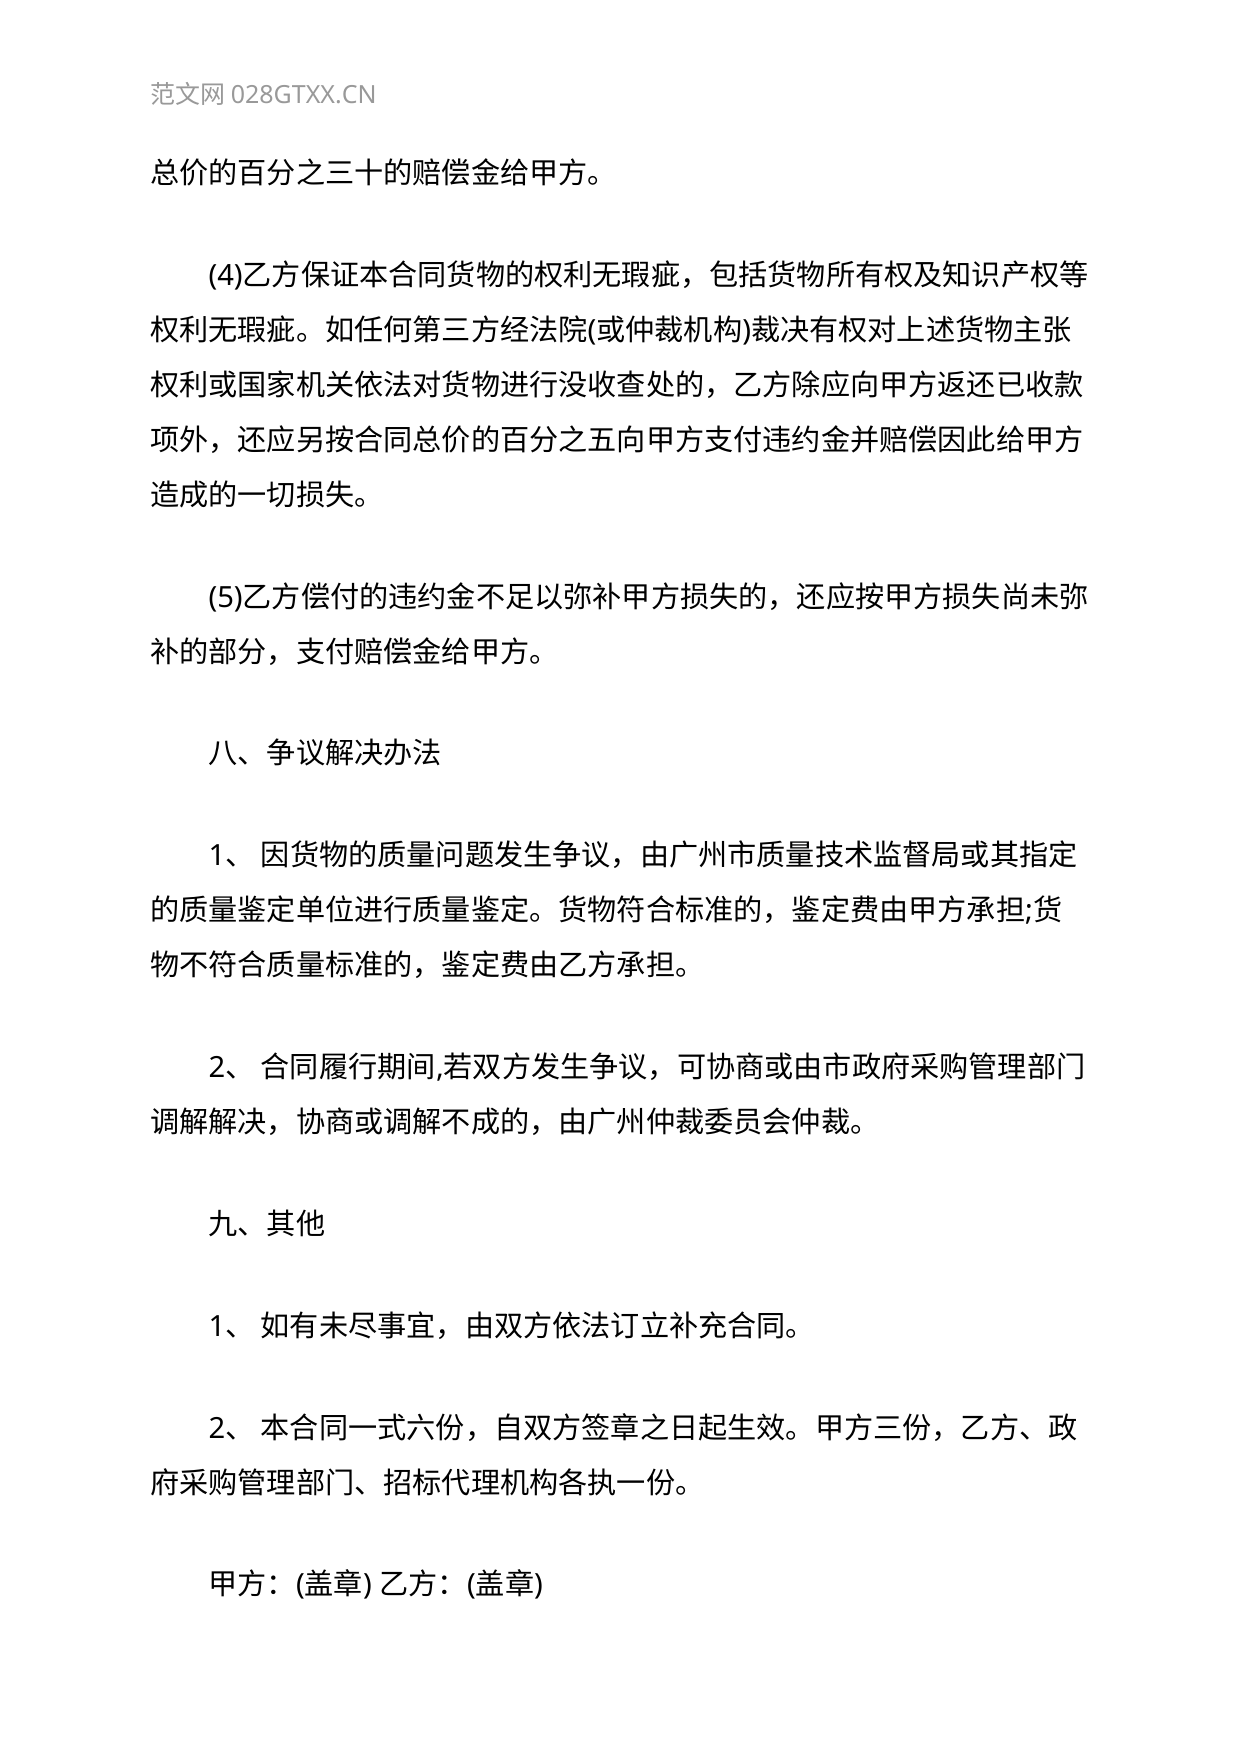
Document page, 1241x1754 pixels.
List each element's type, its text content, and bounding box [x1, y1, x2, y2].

text (5)乙方偿付的违约金不足以弥补甲方损失的，还应按甲方损失尚未弥补的部分，支付赔偿金给甲方。 [150, 573, 1090, 671]
text 甲方：(盖章) 乙方：(盖章) [150, 1561, 1090, 1603]
text 1、 如有未尽事宜，由双方依法订立补充合同。 [150, 1302, 1090, 1344]
text (4)乙方保证本合同货物的权利无瑕疵，包括货物所有权及知识产权等权利无瑕疵。如任何第三方经法院(或仲裁机构)裁决有权对上述货物主张权利或国家机关依法对货物进行没收查处的，乙方除应向甲方返还已收款项外，还应另按合同总价的百分之五向甲方支付违约金并赔偿因此给甲方造成的一切损失。 [150, 252, 1090, 514]
text 九、其他 [150, 1200, 1090, 1243]
text 2、 合同履行期间,若双方发生争议，可协商或由市政府采购管理部门调解解决，协商或调解不成的，由广州仲裁委员会仲裁。 [150, 1044, 1090, 1141]
text 八、争议解决办法 [150, 730, 1090, 772]
text 2、 本合同一式六份，自双方签章之日起生效。甲方三份，乙方、政府采购管理部门、招标代理机构各执一份。 [150, 1404, 1090, 1501]
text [150, 150, 1090, 192]
text 1、 因货物的质量问题发生争议，由广州市质量技术监督局或其指定的质量鉴定单位进行质量鉴定。货物符合标准的，鉴定费由甲方承担;货物不符合质量标准的，鉴定费由乙方承担。 [150, 832, 1090, 984]
